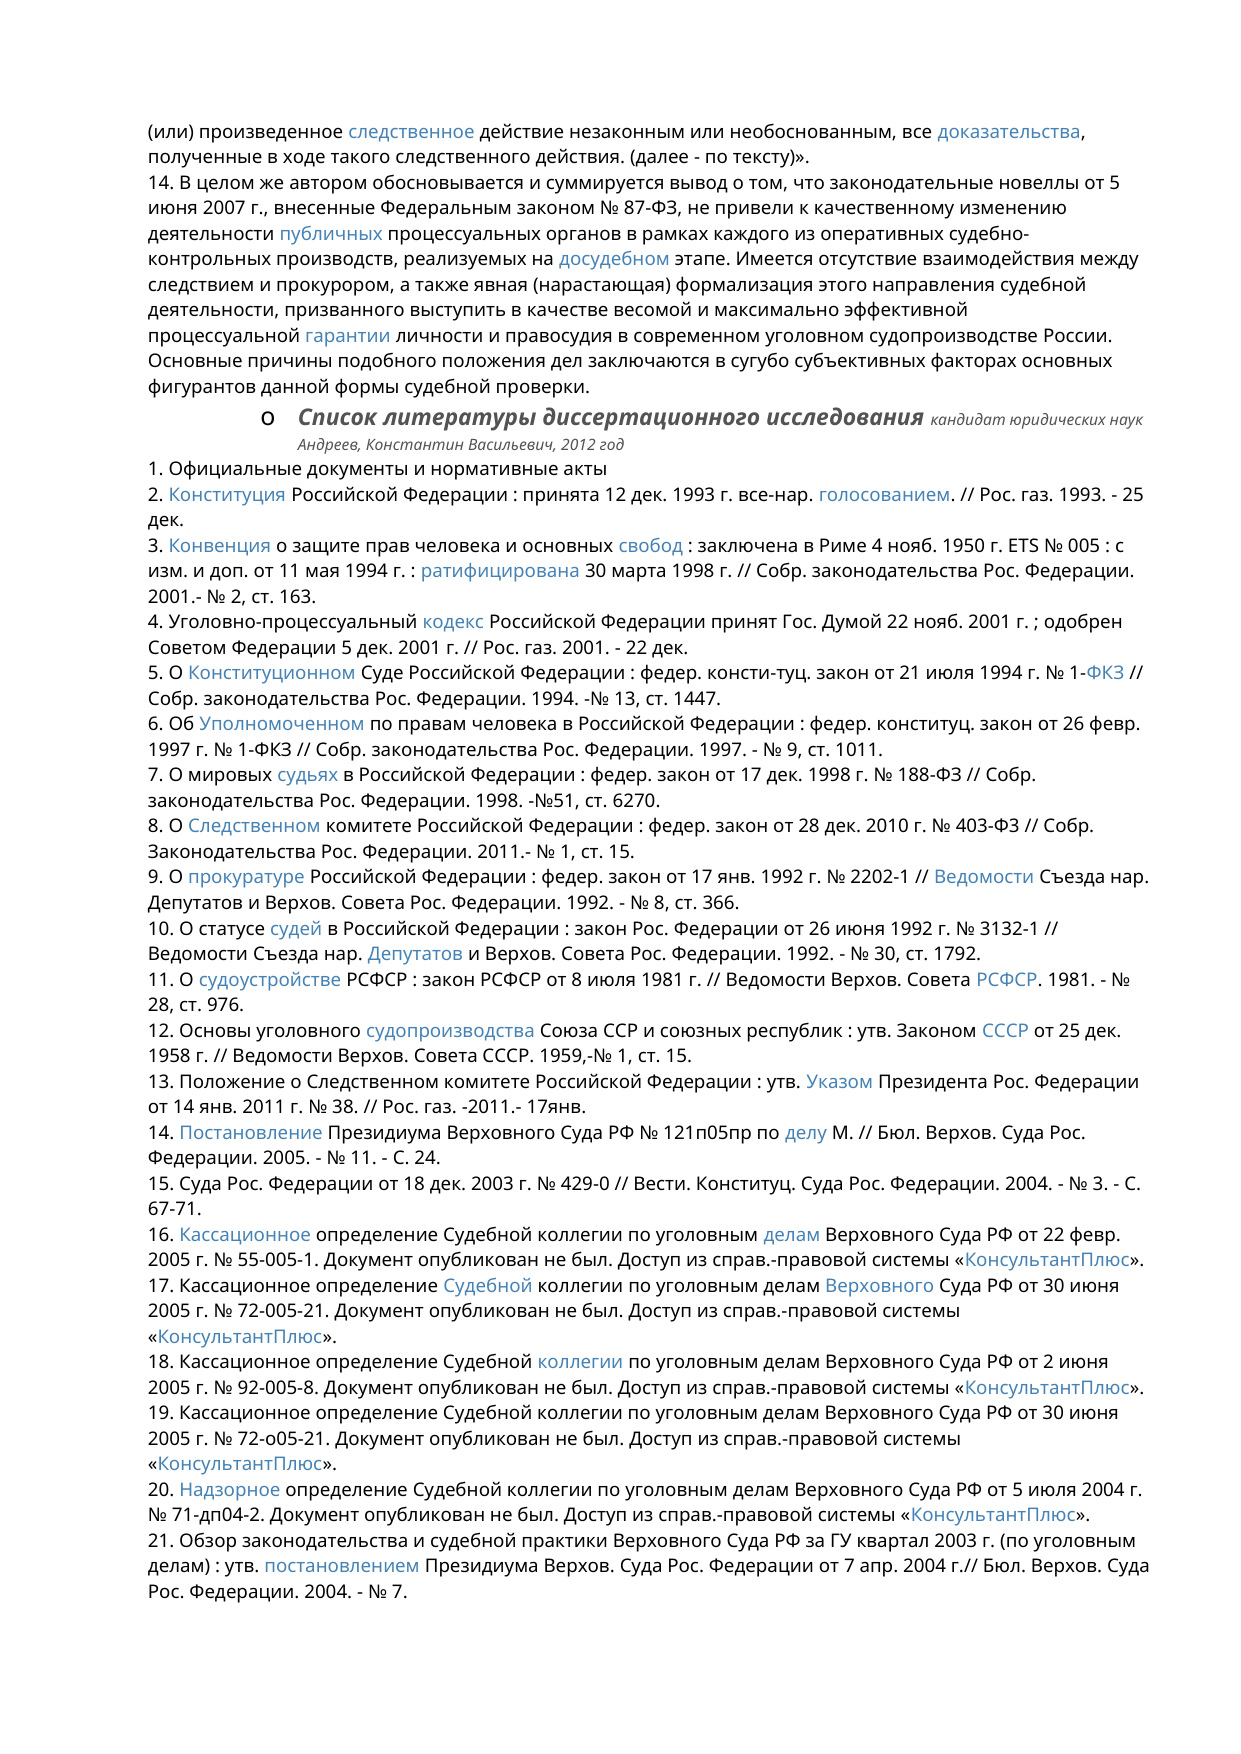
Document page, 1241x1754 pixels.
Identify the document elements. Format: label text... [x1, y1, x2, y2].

subtitle Список литературы диссертационного исследования кандидат юридических наук Андреев, Константин Васильевич, 2012 год [260, 399, 1152, 455]
